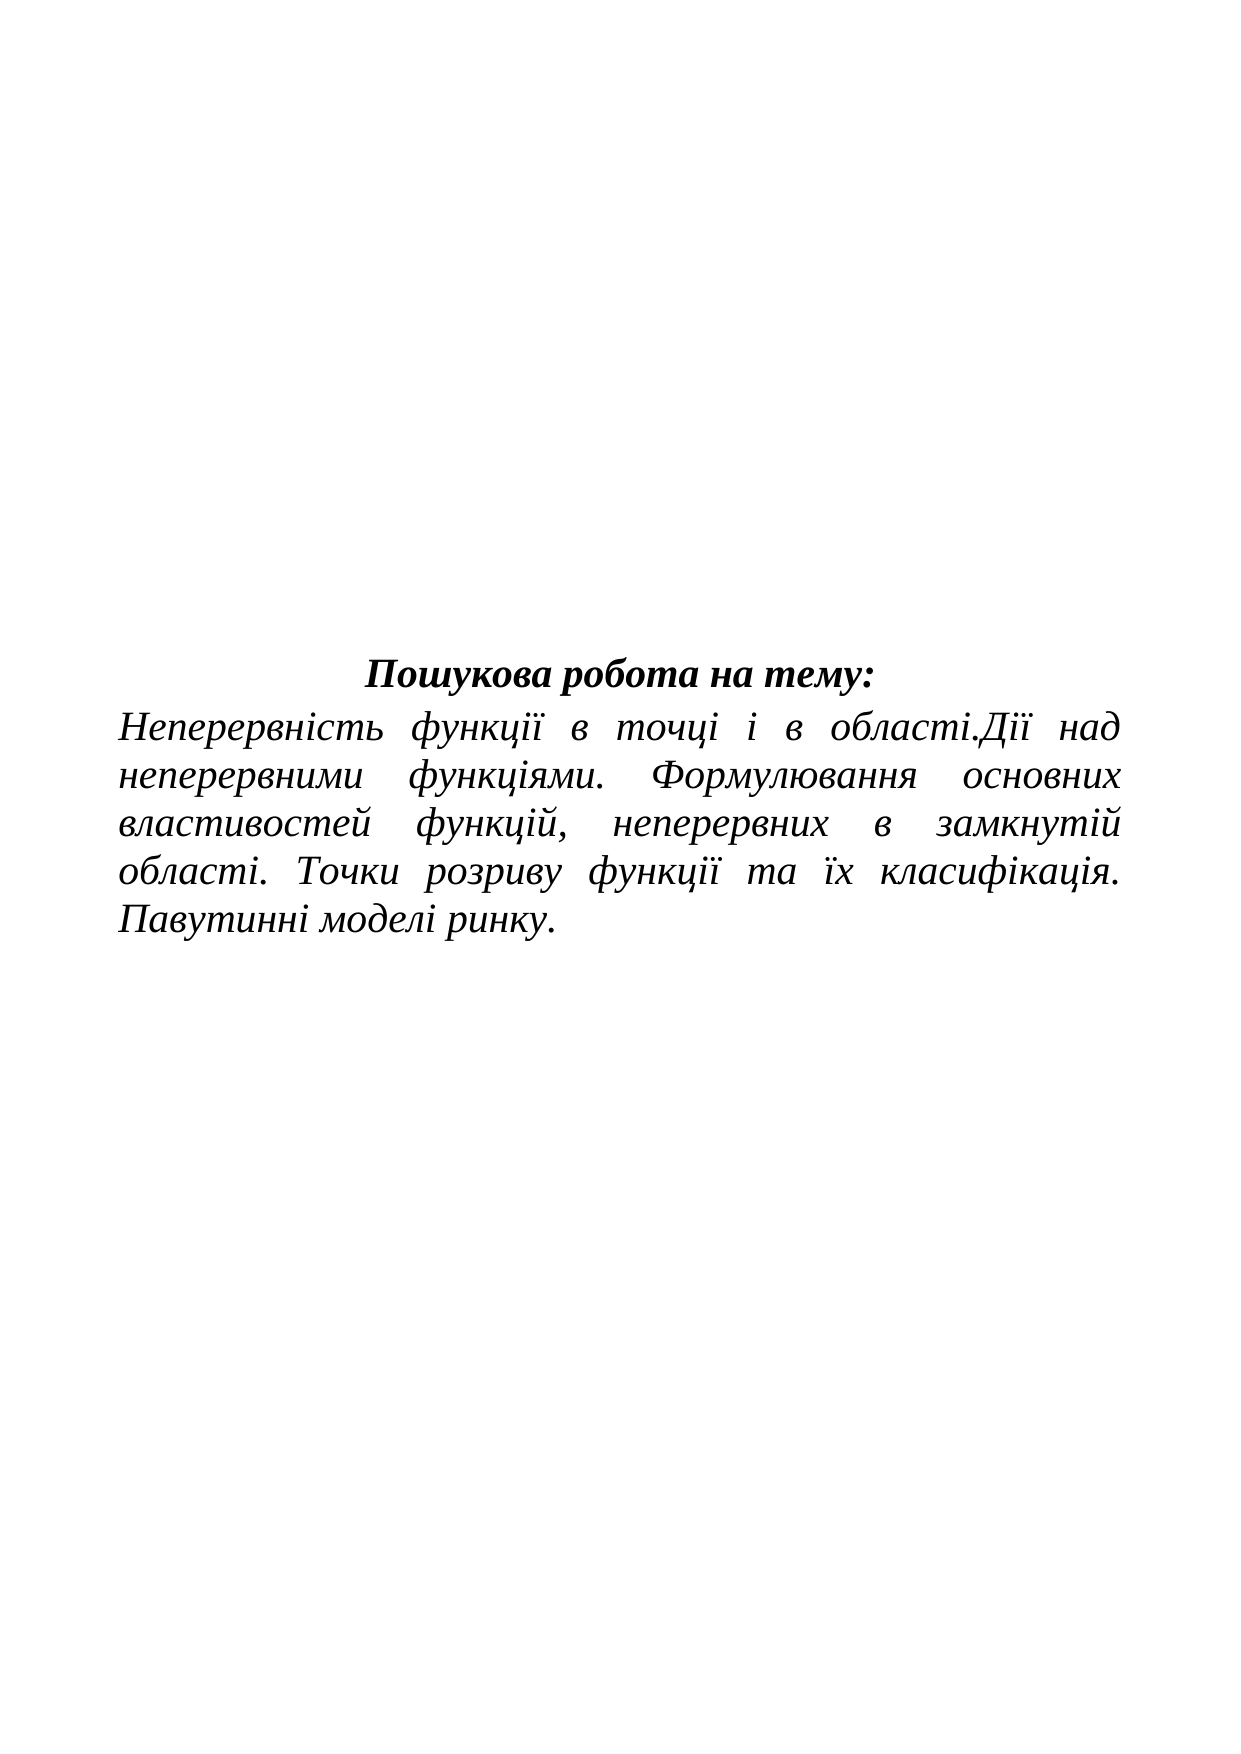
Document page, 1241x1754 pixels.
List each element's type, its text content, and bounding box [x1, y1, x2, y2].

text Пошукова робота на тему: [118, 648, 1122, 696]
text Неперервність функції в точці і в області.Дії над неперервними функціями. Формулювання основних властивостей функцій, неперервних в замкнутій області. Точки розриву функції та їх класифікація. Павутинні моделі ринку. [118, 701, 1122, 941]
